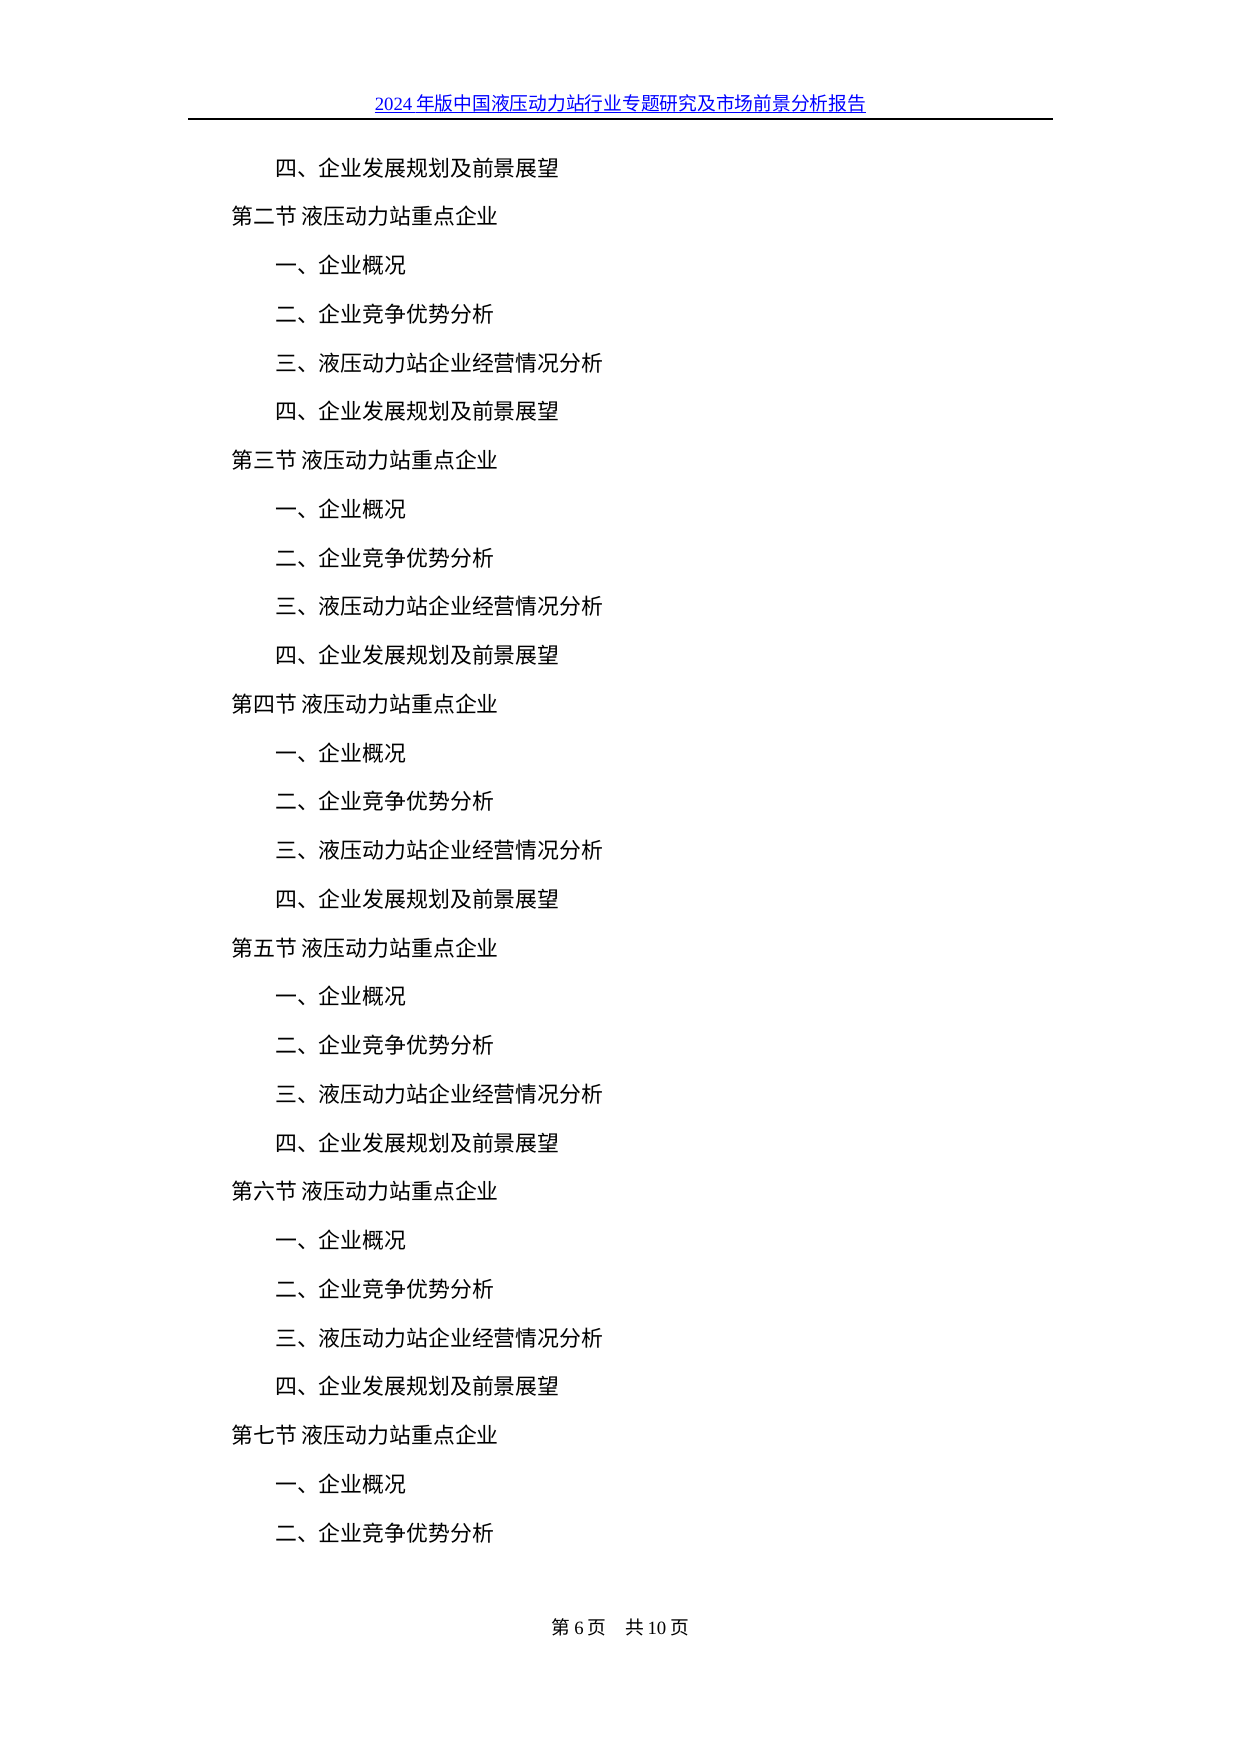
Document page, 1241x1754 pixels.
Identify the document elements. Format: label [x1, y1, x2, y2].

text [187, 150, 1053, 1548]
